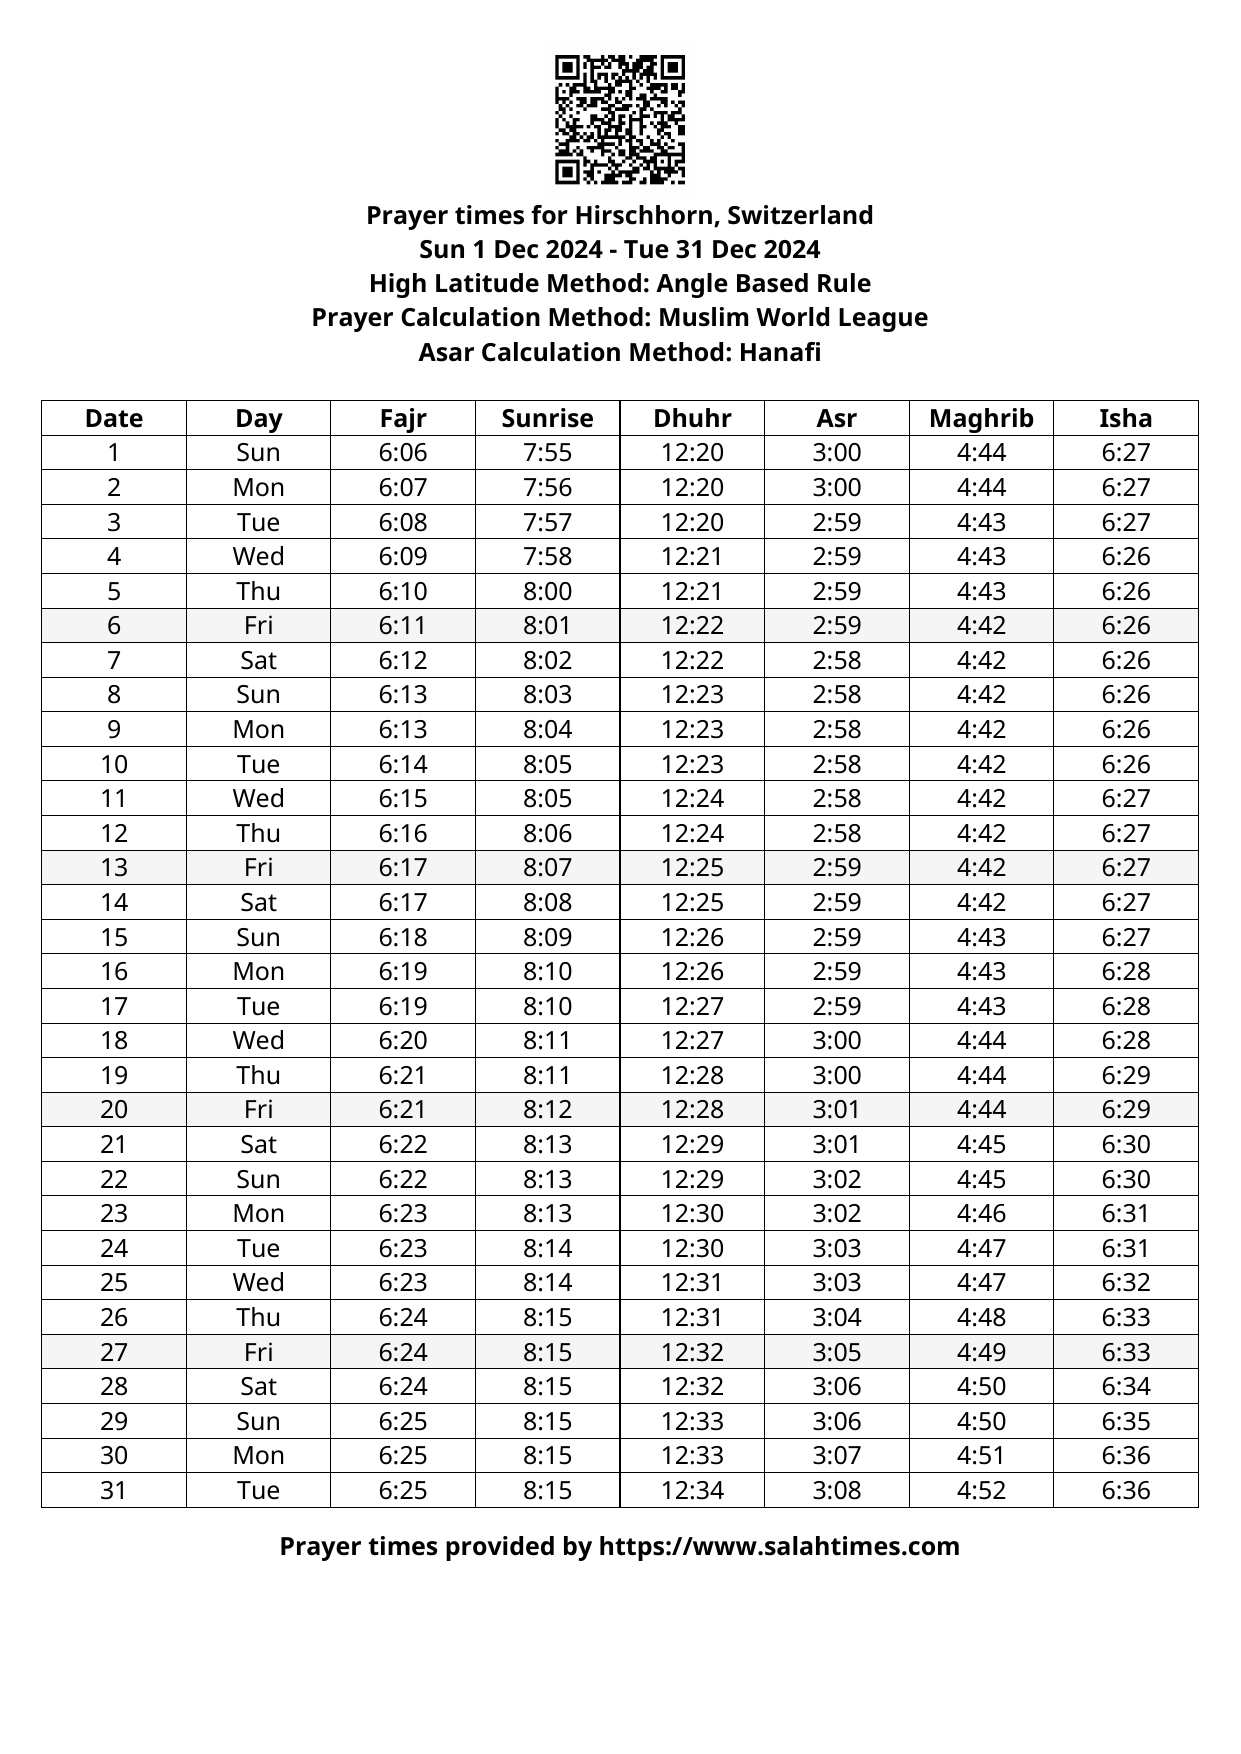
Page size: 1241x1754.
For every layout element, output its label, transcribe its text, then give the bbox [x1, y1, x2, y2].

table_cell 6:25 [331, 1439, 475, 1472]
table_cell 2:58 [765, 781, 909, 815]
table_cell Wed [187, 539, 330, 573]
table_cell 3:03 [765, 1231, 909, 1264]
table_cell 14 [42, 885, 186, 919]
table_cell 3:04 [765, 1300, 909, 1334]
table_cell 6:22 [331, 1127, 475, 1161]
table_cell 7:56 [476, 470, 619, 504]
table_cell 12:20 [621, 436, 764, 469]
table_cell 3:00 [765, 1024, 909, 1057]
table_cell 8:13 [476, 1196, 619, 1230]
table_cell 3:00 [765, 1058, 909, 1092]
table_cell 6:12 [331, 643, 475, 677]
table_cell 4:46 [910, 1196, 1053, 1230]
table_cell 8:09 [476, 920, 619, 953]
table_cell 4:45 [910, 1127, 1053, 1161]
table_cell 29 [42, 1404, 186, 1437]
table_cell Mon [187, 1439, 330, 1472]
table_cell 4:42 [910, 885, 1053, 919]
table_header Sunrise [476, 401, 619, 434]
table_cell 6:18 [331, 920, 475, 953]
table_cell 8:05 [476, 747, 619, 780]
text Prayer times provided by https://www.salahtimes.com [42, 1528, 1198, 1563]
table_header Dhuhr [621, 401, 764, 434]
table_cell Wed [187, 781, 330, 815]
table_cell 8:15 [476, 1439, 619, 1472]
table_cell 4:44 [910, 1093, 1053, 1126]
table_cell 3:06 [765, 1369, 909, 1403]
table_cell Tue [187, 505, 330, 538]
table_cell 12:27 [621, 1024, 764, 1057]
table_cell 12:21 [621, 539, 764, 573]
table_cell 6:26 [1054, 643, 1198, 677]
table_cell 2:58 [765, 816, 909, 849]
table_cell 3:00 [765, 470, 909, 504]
table_cell 4:50 [910, 1404, 1053, 1437]
table_cell 6:36 [1054, 1473, 1198, 1507]
table_cell 6:30 [1054, 1127, 1198, 1161]
table_cell 12:25 [621, 885, 764, 919]
text High Latitude Method: Angle Based Rule [42, 266, 1198, 300]
table_cell 6:24 [331, 1300, 475, 1334]
table_cell 6:22 [331, 1162, 475, 1195]
table_cell 30 [42, 1439, 186, 1472]
table_cell 4:42 [910, 851, 1053, 884]
table_cell Sun [187, 1404, 330, 1437]
table_cell 12:24 [621, 781, 764, 815]
table_cell 8:08 [476, 885, 619, 919]
table_cell 12:21 [621, 574, 764, 607]
table_cell 2:59 [765, 609, 909, 642]
table_cell 3:01 [765, 1127, 909, 1161]
table_cell 8:14 [476, 1231, 619, 1264]
table_cell 6:25 [331, 1404, 475, 1437]
table_cell Tue [187, 1231, 330, 1264]
table_cell 28 [42, 1369, 186, 1403]
table_cell 6:13 [331, 678, 475, 711]
table_cell 4:43 [910, 505, 1053, 538]
table_cell 6:27 [1054, 436, 1198, 469]
table_cell 2:59 [765, 505, 909, 538]
table_cell 16 [42, 954, 186, 988]
table_cell 6:19 [331, 989, 475, 1022]
table_cell Sat [187, 885, 330, 919]
table_cell 4:49 [910, 1335, 1053, 1368]
table_cell 8:07 [476, 851, 619, 884]
table_cell 7:57 [476, 505, 619, 538]
table_cell 8:14 [476, 1266, 619, 1299]
table_cell 4:42 [910, 678, 1053, 711]
table_cell 12:30 [621, 1196, 764, 1230]
table_cell 4:43 [910, 989, 1053, 1022]
table_cell 3:02 [765, 1196, 909, 1230]
table_cell 12:32 [621, 1369, 764, 1403]
table_cell 6:31 [1054, 1196, 1198, 1230]
table_cell 6:21 [331, 1093, 475, 1126]
table_cell 12:32 [621, 1335, 764, 1368]
table_cell 4:50 [910, 1369, 1053, 1403]
table_cell Thu [187, 574, 330, 607]
table_cell 7:58 [476, 539, 619, 573]
table_cell 12:20 [621, 470, 764, 504]
table_cell 4:43 [910, 574, 1053, 607]
table_cell 8:11 [476, 1024, 619, 1057]
table_cell 6:25 [331, 1473, 475, 1507]
table_cell 20 [42, 1093, 186, 1126]
table_cell 6:26 [1054, 609, 1198, 642]
text Prayer Calculation Method: Muslim World League [42, 300, 1198, 334]
table_cell Tue [187, 989, 330, 1022]
table_cell Wed [187, 1024, 330, 1057]
table_cell 8:13 [476, 1127, 619, 1161]
table_cell 4 [42, 539, 186, 573]
table_cell 12:31 [621, 1300, 764, 1334]
table_cell 2:59 [765, 574, 909, 607]
table_cell Mon [187, 470, 330, 504]
table_cell 8:15 [476, 1369, 619, 1403]
table_cell Wed [187, 1266, 330, 1299]
table_cell 6:31 [1054, 1231, 1198, 1264]
table_cell 6:19 [331, 954, 475, 988]
table_cell 8:11 [476, 1058, 619, 1092]
table_cell 2:59 [765, 885, 909, 919]
table_cell 25 [42, 1266, 186, 1299]
table_cell 9 [42, 712, 186, 746]
table_cell 12:31 [621, 1266, 764, 1299]
table_cell 12:26 [621, 920, 764, 953]
table_cell 6:17 [331, 885, 475, 919]
table_cell Thu [187, 1300, 330, 1334]
table_cell 3:03 [765, 1266, 909, 1299]
table_cell Fri [187, 1093, 330, 1126]
table_cell 4:43 [910, 954, 1053, 988]
table_cell 6:08 [331, 505, 475, 538]
table_cell Sun [187, 436, 330, 469]
table_cell 6:13 [331, 712, 475, 746]
table_cell 4:43 [910, 539, 1053, 573]
table_cell Fri [187, 1335, 330, 1368]
table_cell 19 [42, 1058, 186, 1092]
table_cell 4:44 [910, 436, 1053, 469]
table_cell Mon [187, 954, 330, 988]
table_cell 7:55 [476, 436, 619, 469]
table_cell 6:26 [1054, 747, 1198, 780]
table_cell 12:22 [621, 609, 764, 642]
table_cell 6:07 [331, 470, 475, 504]
table_header Day [187, 401, 330, 434]
table_cell 8:04 [476, 712, 619, 746]
table_cell 12:28 [621, 1093, 764, 1126]
table_cell 6:23 [331, 1266, 475, 1299]
table_cell 6 [42, 609, 186, 642]
table_cell 8:00 [476, 574, 619, 607]
table_cell 6:27 [1054, 470, 1198, 504]
table_cell 4:44 [910, 470, 1053, 504]
table_cell 8:15 [476, 1473, 619, 1507]
table_cell 18 [42, 1024, 186, 1057]
table_cell 10 [42, 747, 186, 780]
table_cell 4:42 [910, 643, 1053, 677]
table_cell 12:33 [621, 1439, 764, 1472]
table_cell 3:08 [765, 1473, 909, 1507]
table_cell Mon [187, 1196, 330, 1230]
table_cell 6:34 [1054, 1369, 1198, 1403]
table_cell 6:26 [1054, 574, 1198, 607]
table_cell 13 [42, 851, 186, 884]
table_cell 3:02 [765, 1162, 909, 1195]
table_cell 12:23 [621, 712, 764, 746]
table_cell Sun [187, 920, 330, 953]
table_cell 4:44 [910, 1024, 1053, 1057]
table_cell 6:26 [1054, 678, 1198, 711]
table_cell 2:59 [765, 851, 909, 884]
table_cell 12:25 [621, 851, 764, 884]
table_cell 4:44 [910, 1058, 1053, 1092]
table_cell 31 [42, 1473, 186, 1507]
table_cell 6:15 [331, 781, 475, 815]
table_cell 4:47 [910, 1266, 1053, 1299]
table_header Isha [1054, 401, 1198, 434]
table_cell 3:06 [765, 1404, 909, 1437]
table_cell 8:15 [476, 1335, 619, 1368]
table_cell 6:27 [1054, 505, 1198, 538]
table_cell 8:06 [476, 816, 619, 849]
table_cell 12:27 [621, 989, 764, 1022]
picture [542, 41, 699, 198]
table_cell 2:58 [765, 643, 909, 677]
table_cell 8 [42, 678, 186, 711]
table_cell 1 [42, 436, 186, 469]
table_cell 6:27 [1054, 885, 1198, 919]
table_cell 26 [42, 1300, 186, 1334]
table_cell 6:35 [1054, 1404, 1198, 1437]
table_cell 8:15 [476, 1404, 619, 1437]
table_cell 8:03 [476, 678, 619, 711]
table_cell 6:28 [1054, 954, 1198, 988]
table_cell 15 [42, 920, 186, 953]
table_cell 6:29 [1054, 1093, 1198, 1126]
table_cell 24 [42, 1231, 186, 1264]
table_cell 4:42 [910, 609, 1053, 642]
table_cell 6:32 [1054, 1266, 1198, 1299]
table_cell 12:22 [621, 643, 764, 677]
table_header Maghrib [910, 401, 1053, 434]
table_cell 2:59 [765, 539, 909, 573]
table_cell 21 [42, 1127, 186, 1161]
table_cell 6:30 [1054, 1162, 1198, 1195]
table_cell 5 [42, 574, 186, 607]
table_cell Tue [187, 747, 330, 780]
table_cell 6:33 [1054, 1300, 1198, 1334]
table_cell Fri [187, 851, 330, 884]
table_cell 2:58 [765, 678, 909, 711]
table_cell 4:42 [910, 816, 1053, 849]
table_cell 2:59 [765, 989, 909, 1022]
table_cell 2:59 [765, 954, 909, 988]
table_cell 6:27 [1054, 781, 1198, 815]
table_cell 3:01 [765, 1093, 909, 1126]
table_cell 4:42 [910, 781, 1053, 815]
table_cell 6:09 [331, 539, 475, 573]
table_cell 8:01 [476, 609, 619, 642]
table_cell Thu [187, 816, 330, 849]
table_cell 6:20 [331, 1024, 475, 1057]
table_cell 23 [42, 1196, 186, 1230]
table_cell 6:24 [331, 1369, 475, 1403]
table_cell 2 [42, 470, 186, 504]
table_cell 4:47 [910, 1231, 1053, 1264]
table_cell Sun [187, 1162, 330, 1195]
table_cell 6:21 [331, 1058, 475, 1092]
table_cell 4:42 [910, 712, 1053, 746]
table_cell 12 [42, 816, 186, 849]
text Sun 1 Dec 2024 - Tue 31 Dec 2024 [42, 232, 1198, 266]
table_cell 17 [42, 989, 186, 1022]
table_cell Sun [187, 678, 330, 711]
table_cell 4:43 [910, 920, 1053, 953]
table_cell 8:10 [476, 989, 619, 1022]
table_cell 6:27 [1054, 851, 1198, 884]
table_cell 3:00 [765, 436, 909, 469]
table_cell 6:16 [331, 816, 475, 849]
table_cell 7 [42, 643, 186, 677]
text Asar Calculation Method: Hanafi [42, 334, 1198, 368]
table_cell 8:15 [476, 1300, 619, 1334]
table_cell Thu [187, 1058, 330, 1092]
table_cell 4:48 [910, 1300, 1053, 1334]
table_cell 12:30 [621, 1231, 764, 1264]
table_cell 4:51 [910, 1439, 1053, 1472]
table_header Date [42, 401, 186, 434]
table_cell 12:26 [621, 954, 764, 988]
table_cell 8:12 [476, 1093, 619, 1126]
table_cell Sat [187, 1127, 330, 1161]
table_header Fajr [331, 401, 475, 434]
table_cell 6:17 [331, 851, 475, 884]
table_cell 6:06 [331, 436, 475, 469]
table_cell Sat [187, 1369, 330, 1403]
table_cell 8:10 [476, 954, 619, 988]
table_cell 6:27 [1054, 816, 1198, 849]
table_cell Fri [187, 609, 330, 642]
table_cell 6:27 [1054, 920, 1198, 953]
table_cell 6:14 [331, 747, 475, 780]
table_cell 2:58 [765, 747, 909, 780]
table_cell 6:33 [1054, 1335, 1198, 1368]
table_cell 4:42 [910, 747, 1053, 780]
table_cell 6:10 [331, 574, 475, 607]
table_cell 4:45 [910, 1162, 1053, 1195]
table_cell Mon [187, 712, 330, 746]
table_header Asr [765, 401, 909, 434]
table_cell 6:29 [1054, 1058, 1198, 1092]
table_cell 6:23 [331, 1196, 475, 1230]
table_cell 6:11 [331, 609, 475, 642]
table_cell 8:13 [476, 1162, 619, 1195]
table_cell 2:59 [765, 920, 909, 953]
table_cell 6:26 [1054, 539, 1198, 573]
table_cell 6:36 [1054, 1439, 1198, 1472]
table_cell Tue [187, 1473, 330, 1507]
table_cell 12:20 [621, 505, 764, 538]
table_cell 4:52 [910, 1473, 1053, 1507]
table_cell 8:05 [476, 781, 619, 815]
table_cell 12:29 [621, 1162, 764, 1195]
table_cell 8:02 [476, 643, 619, 677]
table_cell 3:07 [765, 1439, 909, 1472]
table_cell 6:28 [1054, 989, 1198, 1022]
table_cell 6:28 [1054, 1024, 1198, 1057]
table_cell 12:29 [621, 1127, 764, 1161]
table_cell 12:33 [621, 1404, 764, 1437]
table_cell 12:23 [621, 678, 764, 711]
table_cell Sat [187, 643, 330, 677]
table_cell 11 [42, 781, 186, 815]
table_cell 12:24 [621, 816, 764, 849]
table_cell 6:26 [1054, 712, 1198, 746]
table_cell 12:34 [621, 1473, 764, 1507]
table_cell 12:28 [621, 1058, 764, 1092]
table_cell 27 [42, 1335, 186, 1368]
table_cell 22 [42, 1162, 186, 1195]
table_cell 2:58 [765, 712, 909, 746]
table_cell 3:05 [765, 1335, 909, 1368]
table_cell 6:24 [331, 1335, 475, 1368]
table_cell 6:23 [331, 1231, 475, 1264]
table_cell 12:23 [621, 747, 764, 780]
text Prayer times for Hirschhorn, Switzerland [42, 198, 1198, 232]
table_cell 3 [42, 505, 186, 538]
